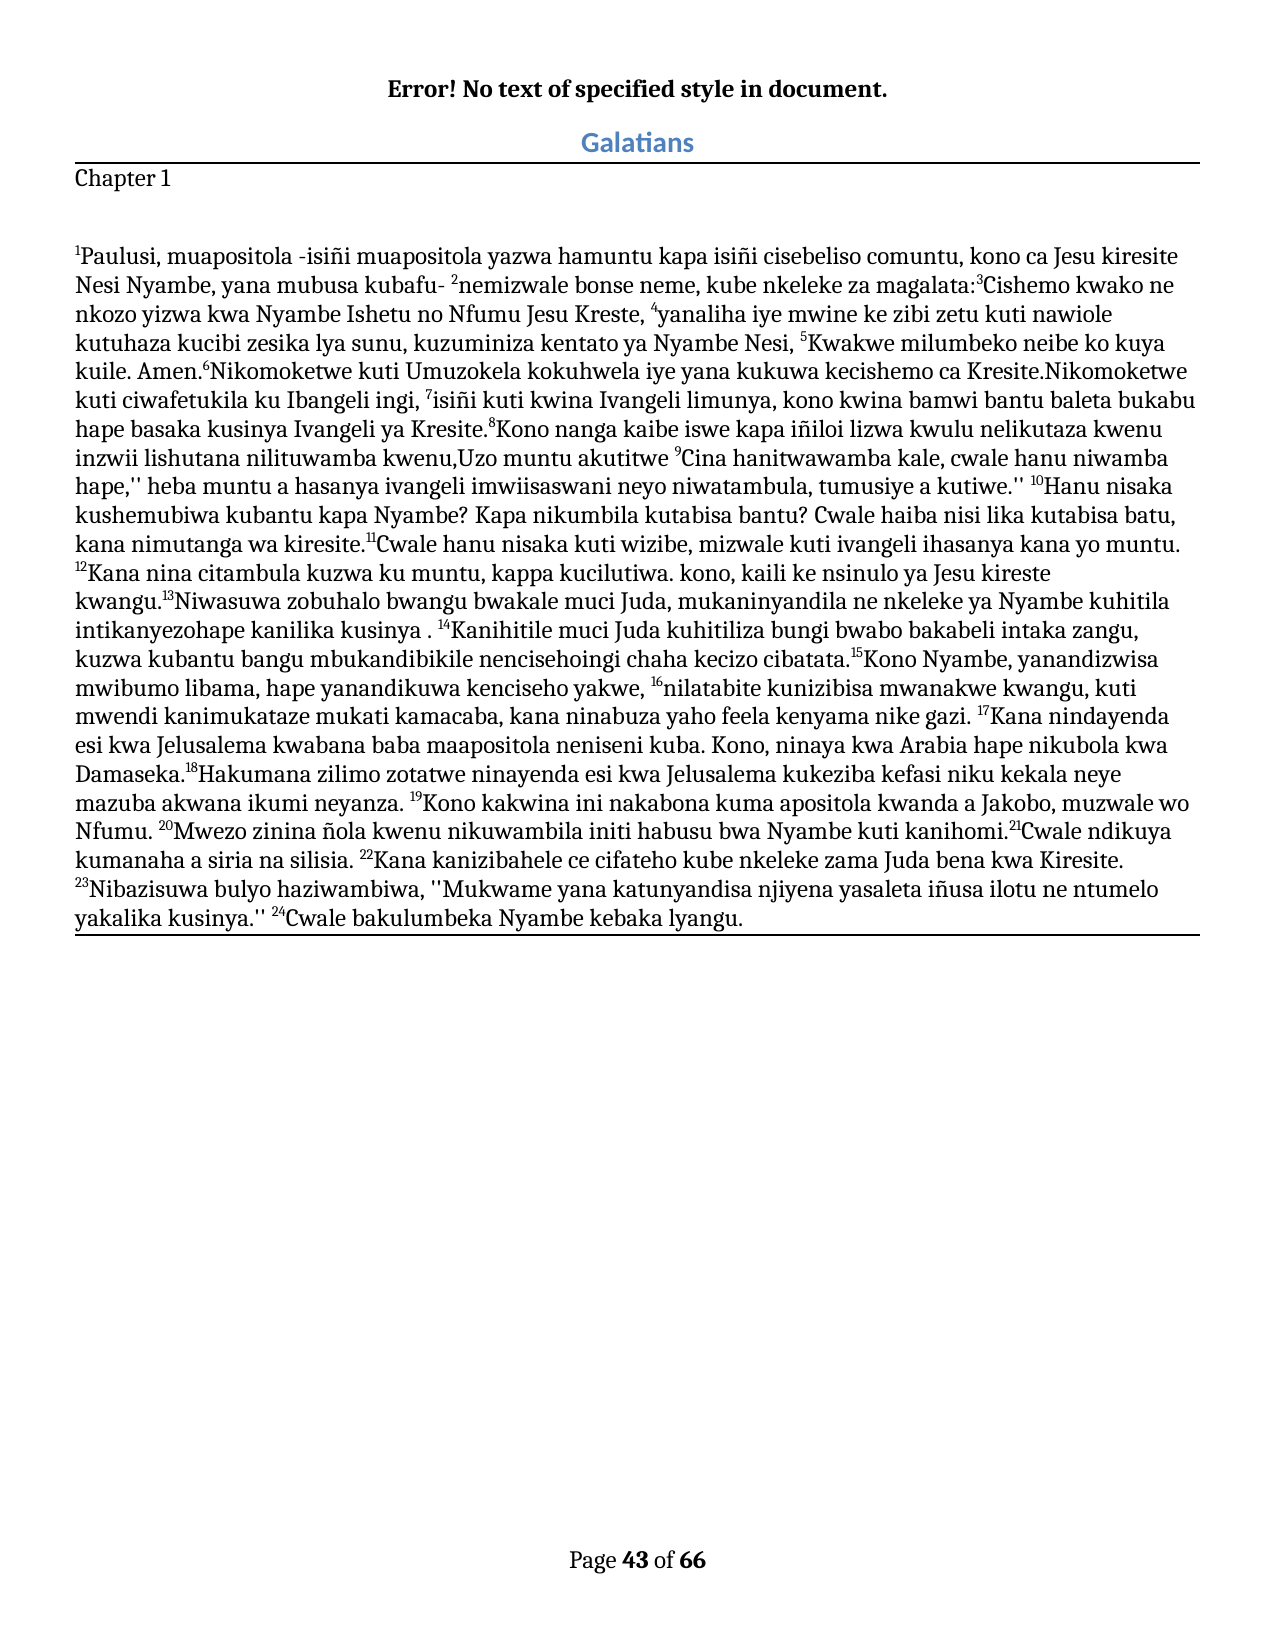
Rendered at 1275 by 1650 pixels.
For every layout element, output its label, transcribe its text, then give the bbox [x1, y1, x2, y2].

text 1Paulusi, muapositola -isiñi muapositola yazwa hamuntu kapa isiñi cisebeliso comuntu, kono ca Jesu kiresite Nesi Nyambe, yana mubusa kubafu- 2nemizwale bonse neme, kube nkeleke za magalata:3Cishemo kwako ne nkozo yizwa kwa Nyambe Ishetu no Nfumu Jesu Kreste, 4yanaliha iye mwine ke zibi zetu kuti nawiole kutuhaza kucibi zesika lya sunu, kuzuminiza kentato ya Nyambe Nesi, 5Kwakwe milumbeko neibe ko kuya kuile. Amen.6Nikomoketwe kuti Umuzokela kokuhwela iye yana kukuwa kecishemo ca Kresite.Nikomoketwe kuti ciwafetukila ku Ibangeli ingi, 7isiñi kuti kwina Ivangeli limunya, kono kwina bamwi bantu baleta bukabu hape basaka kusinya Ivangeli ya Kresite.8Kono nanga kaibe iswe kapa iñiloi lizwa kwulu nelikutaza kwenu inzwii lishutana nilituwamba kwenu,Uzo muntu akutitwe 9Cina hanitwawamba kale, cwale hanu niwamba hape,'' heba muntu a hasanya ivangeli imwiisaswani neyo niwatambula, tumusiye a kutiwe.'' 10Hanu nisaka kushemubiwa kubantu kapa Nyambe? Kapa nikumbila kutabisa bantu? Cwale haiba nisi lika kutabisa batu, kana nimutanga wa kiresite.11Cwale hanu nisaka kuti wizibe, mizwale kuti ivangeli ihasanya kana yo muntu. 12Kana nina citambula kuzwa ku muntu, kappa kucilutiwa. kono, kaili ke nsinulo ya Jesu kireste kwangu.13Niwasuwa zobuhalo bwangu bwakale muci Juda, mukaninyandila ne nkeleke ya Nyambe kuhitila intikanyezohape kanilika kusinya . 14Kanihitile muci Juda kuhitiliza bungi bwabo bakabeli intaka zangu, kuzwa kubantu bangu mbukandibikile nencisehoingi chaha kecizo cibatata.15Kono Nyambe, yanandizwisa mwibumo libama, hape yanandikuwa kenciseho yakwe, 16nilatabite kunizibisa mwanakwe kwangu, kuti mwendi kanimukataze mukati kamacaba, kana ninabuza yaho feela kenyama nike gazi. 17Kana nindayenda esi kwa Jelusalema kwabana baba maapositola neniseni kuba. Kono, ninaya kwa Arabia hape nikubola kwa Damaseka.18Hakumana zilimo zotatwe ninayenda esi kwa Jelusalema kukeziba kefasi niku kekala neye mazuba akwana ikumi neyanza. 19Kono kakwina ini nakabona kuma apositola kwanda a Jakobo, muzwale wo Nfumu. 20Mwezo zinina ñola kwenu nikuwambila initi habusu bwa Nyambe kuti kanihomi.21Cwale ndikuya kumanaha a siria na silisia. 22Kana kanizibahele ce cifateho kube nkeleke zama Juda bena kwa Kiresite. 23Nibazisuwa bulyo haziwambiwa, ''Mukwame yana katunyandisa njiyena yasaleta iñusa ilotu ne ntumelo yakalika kusinya.'' 24Cwale bakulumbeka Nyambe kebaka lyangu. [75, 242, 1200, 934]
subtitle Galatians [75, 124, 1200, 162]
text Chapter 1 [75, 164, 1200, 221]
